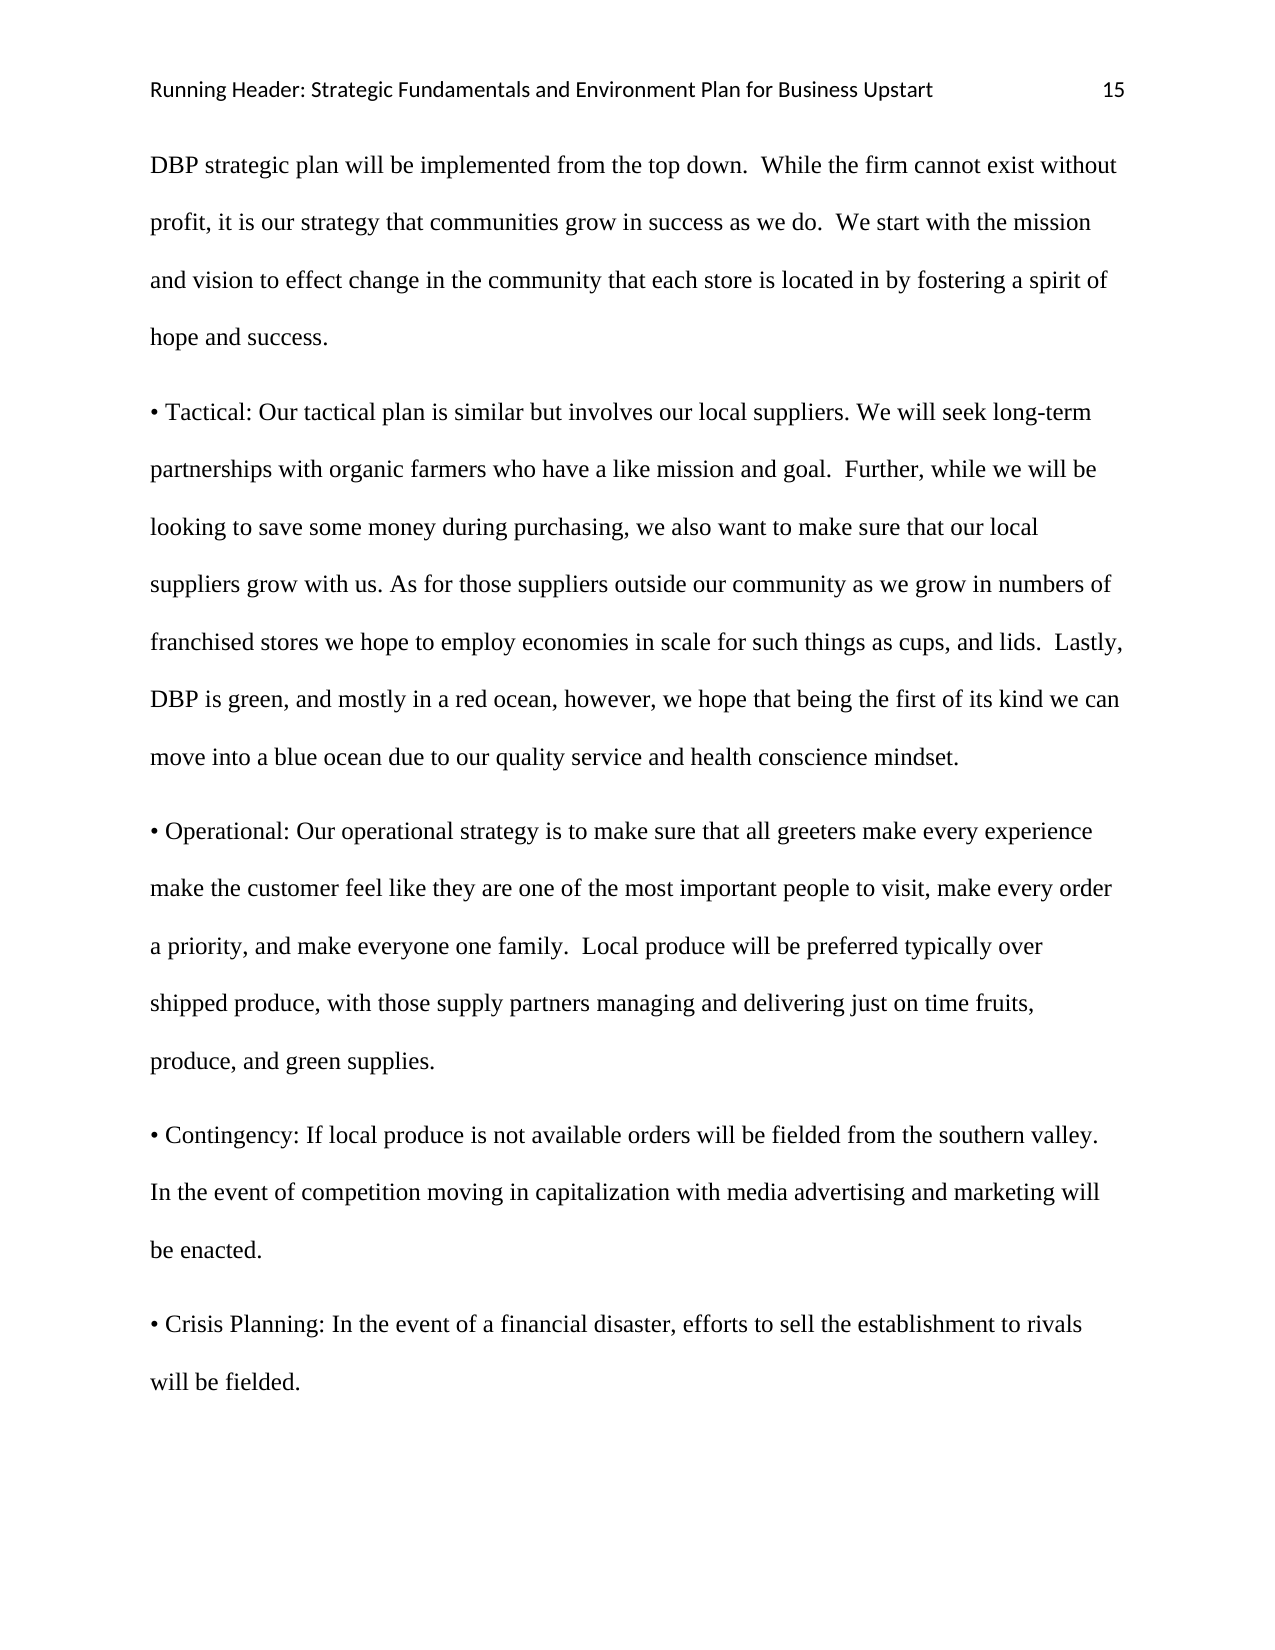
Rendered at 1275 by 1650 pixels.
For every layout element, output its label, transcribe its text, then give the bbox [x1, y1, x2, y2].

text • Tactical: Our tactical plan is similar but involves our local suppliers. We will seek long-term partnerships with organic farmers who have a like mission and goal. Further, while we will be looking to save some money during purchasing, we also want to make sure that our local suppliers grow with us. As for those suppliers outside our community as we grow in numbers of franchised stores we hope to employ economies in scale for such things as cups, and lids. Lastly, DBP is green, and mostly in a red ocean, however, we hope that being the first of its kind we can move into a blue ocean due to our quality service and health conscience mindset. [150, 397, 1125, 770]
text • Crisis Planning: In the event of a financial disaster, efforts to sell the establishment to rivals will be fielded. [150, 1309, 1125, 1395]
text • Contingency: If local produce is not available orders will be fielded from the southern valley. In the event of competition moving in capitalization with media advertising and marketing will be enacted. [150, 1120, 1125, 1264]
text DBP strategic plan will be implemented from the top down. While the firm cannot exist without profit, it is our strategy that communities grow in success as we do. We start with the mission and vision to effect change in the community that each store is located in by fostering a spirit of hope and success. [150, 150, 1125, 351]
text • Operational: Our operational strategy is to make sure that all greeters make every experience make the customer feel like they are one of the most important people to visit, make every order a priority, and make everyone one family. Local produce will be preferred typically over shipped produce, with those supply partners managing and delivering just on time fruits, produce, and green supplies. [150, 816, 1125, 1074]
